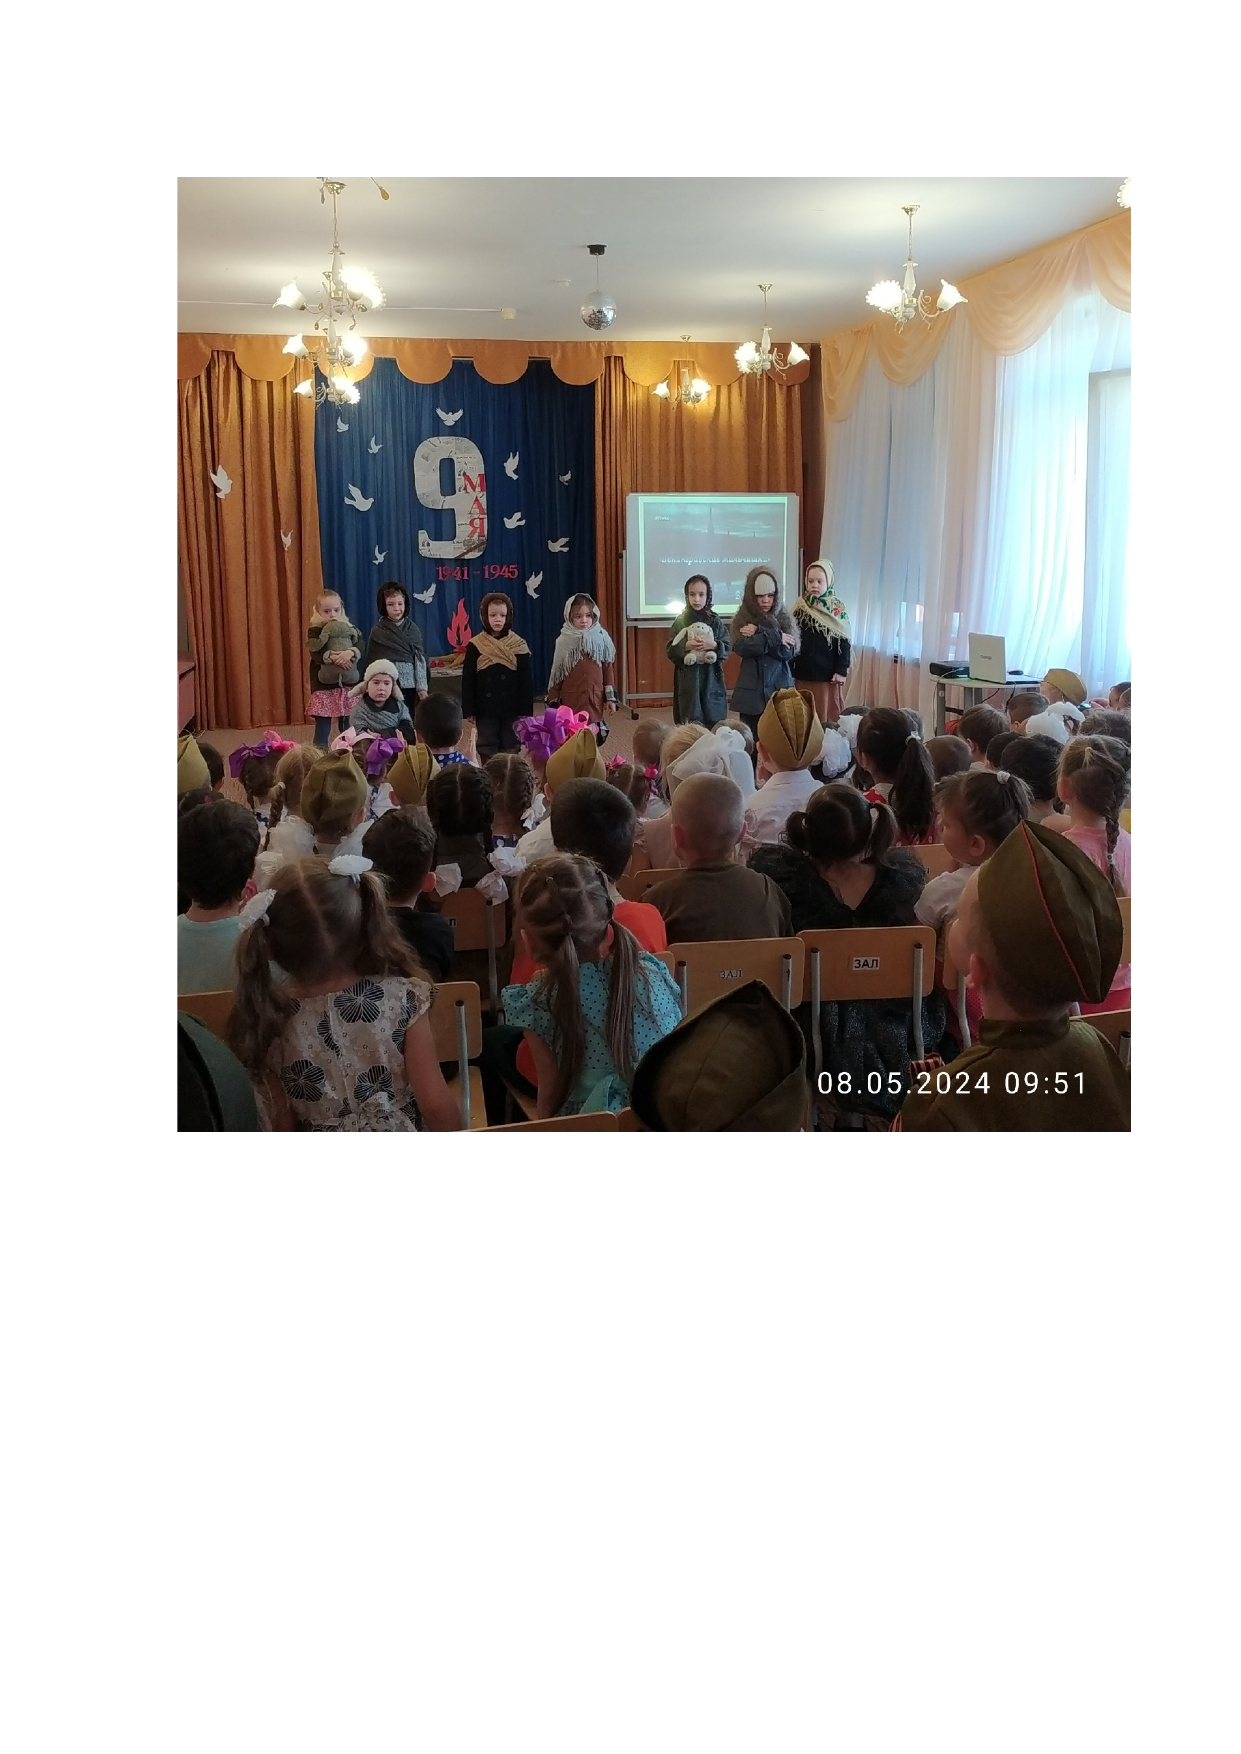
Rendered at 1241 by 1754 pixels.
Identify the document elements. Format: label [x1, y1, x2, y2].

picture [177, 177, 1131, 1132]
